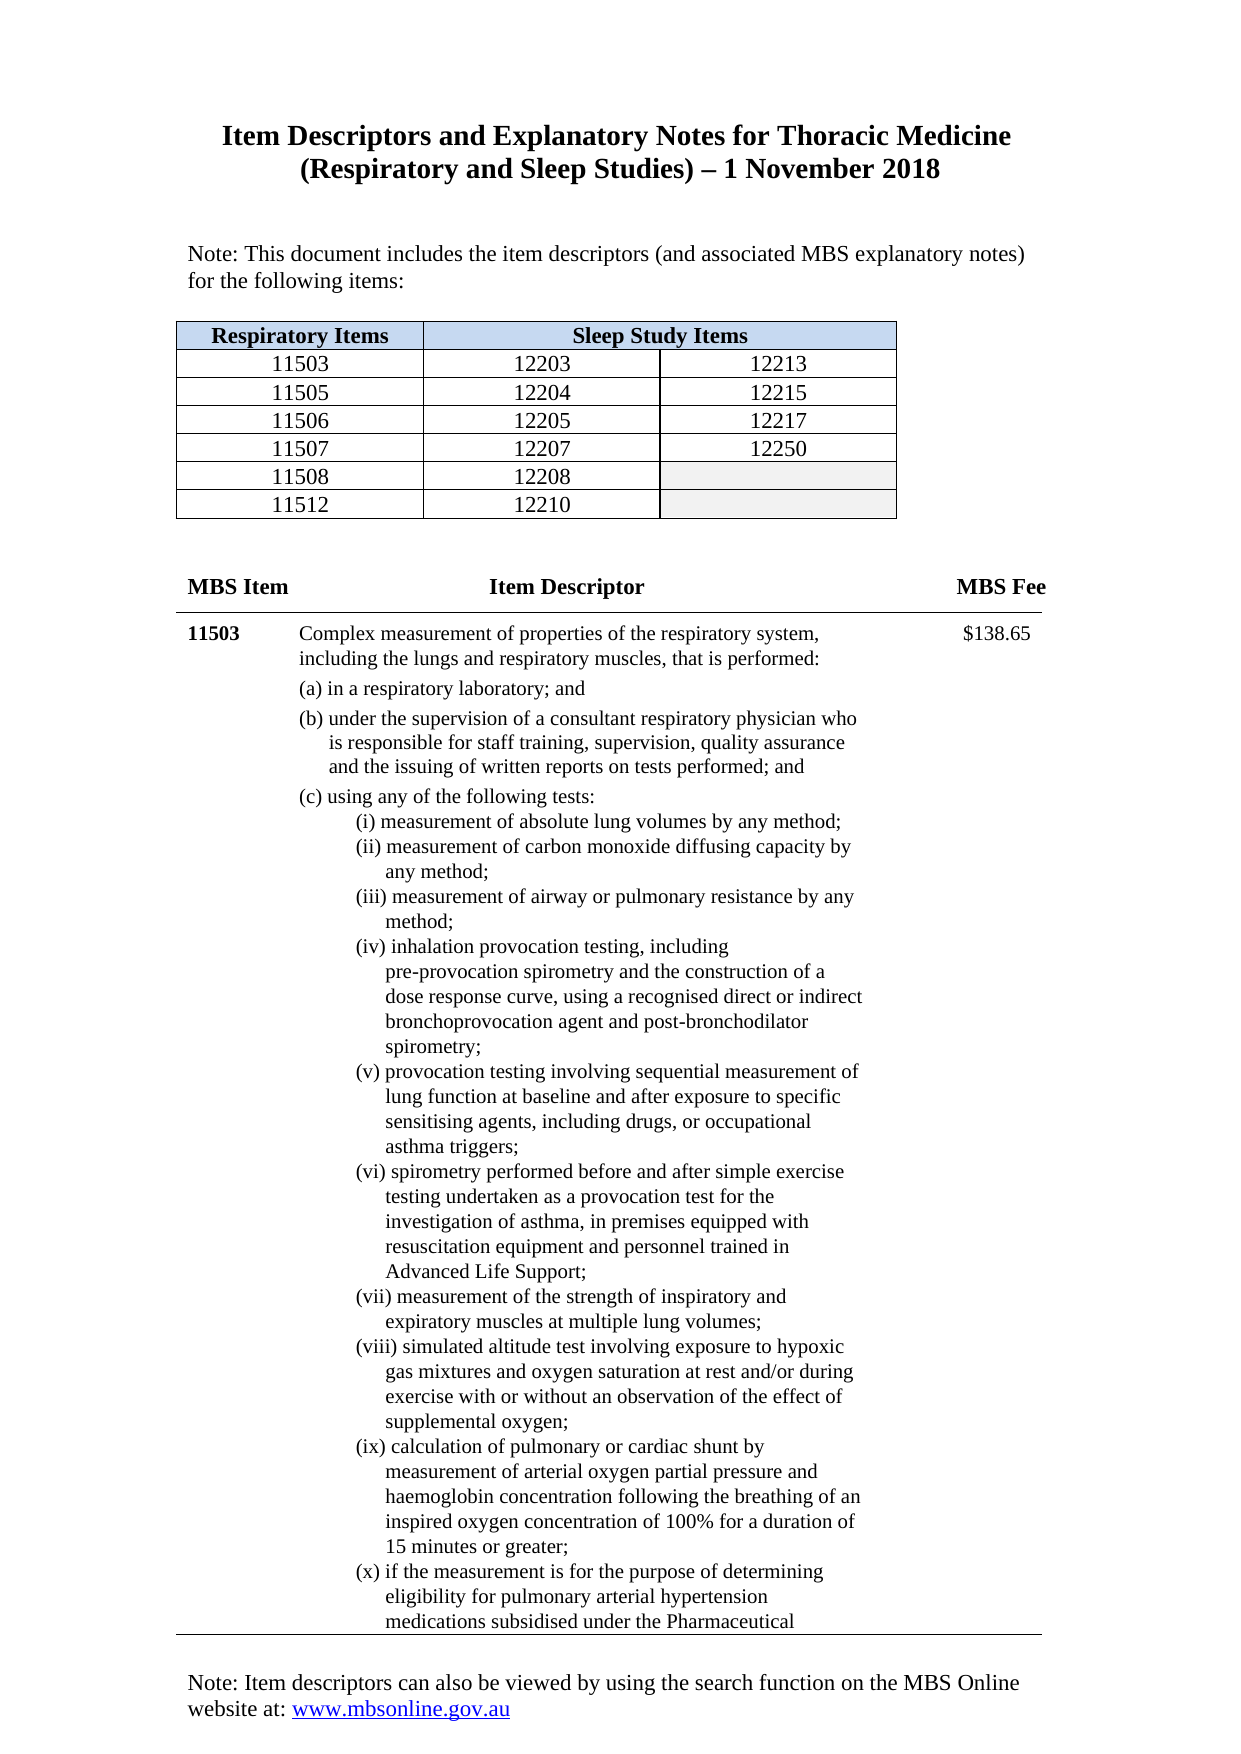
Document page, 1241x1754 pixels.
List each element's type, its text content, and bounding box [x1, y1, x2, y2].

table_cell 12213 [661, 350, 896, 377]
table_cell 12205 [424, 406, 659, 433]
table_cell 11512 [177, 490, 423, 517]
table_cell [661, 490, 896, 517]
table_header Item Descriptor [472, 573, 768, 612]
table_cell 12210 [424, 490, 659, 517]
text Item Descriptors and Explanatory Notes for Thoracic Medicine (Respiratory and Sleep Studies) – 1 November 2018 [187, 118, 1053, 185]
table_cell [661, 462, 896, 489]
table_cell 11506 [177, 406, 423, 433]
table_cell 12215 [661, 378, 896, 405]
table_header MBS Fee [768, 573, 1064, 612]
table_cell 11505 [177, 378, 423, 405]
table_header 11503 [176, 613, 288, 1633]
table_header Respiratory Items [177, 322, 423, 349]
table_cell 12204 [424, 378, 659, 405]
table_cell 11508 [177, 462, 423, 489]
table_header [288, 613, 877, 1633]
table_cell 12203 [424, 350, 659, 377]
table_cell 12217 [661, 406, 896, 433]
table_cell 12250 [661, 434, 896, 461]
table_header Sleep Study Items [424, 322, 896, 349]
table_cell 11503 [177, 350, 423, 377]
table_header $138.65 [878, 613, 1042, 1633]
table_cell 12207 [424, 434, 659, 461]
table_cell 12208 [424, 462, 659, 489]
table_header MBS Item [176, 573, 472, 612]
table_cell 11507 [177, 434, 423, 461]
text Note: This document includes the item descriptors (and associated MBS explanatory notes) for the following items: [187, 239, 1053, 293]
